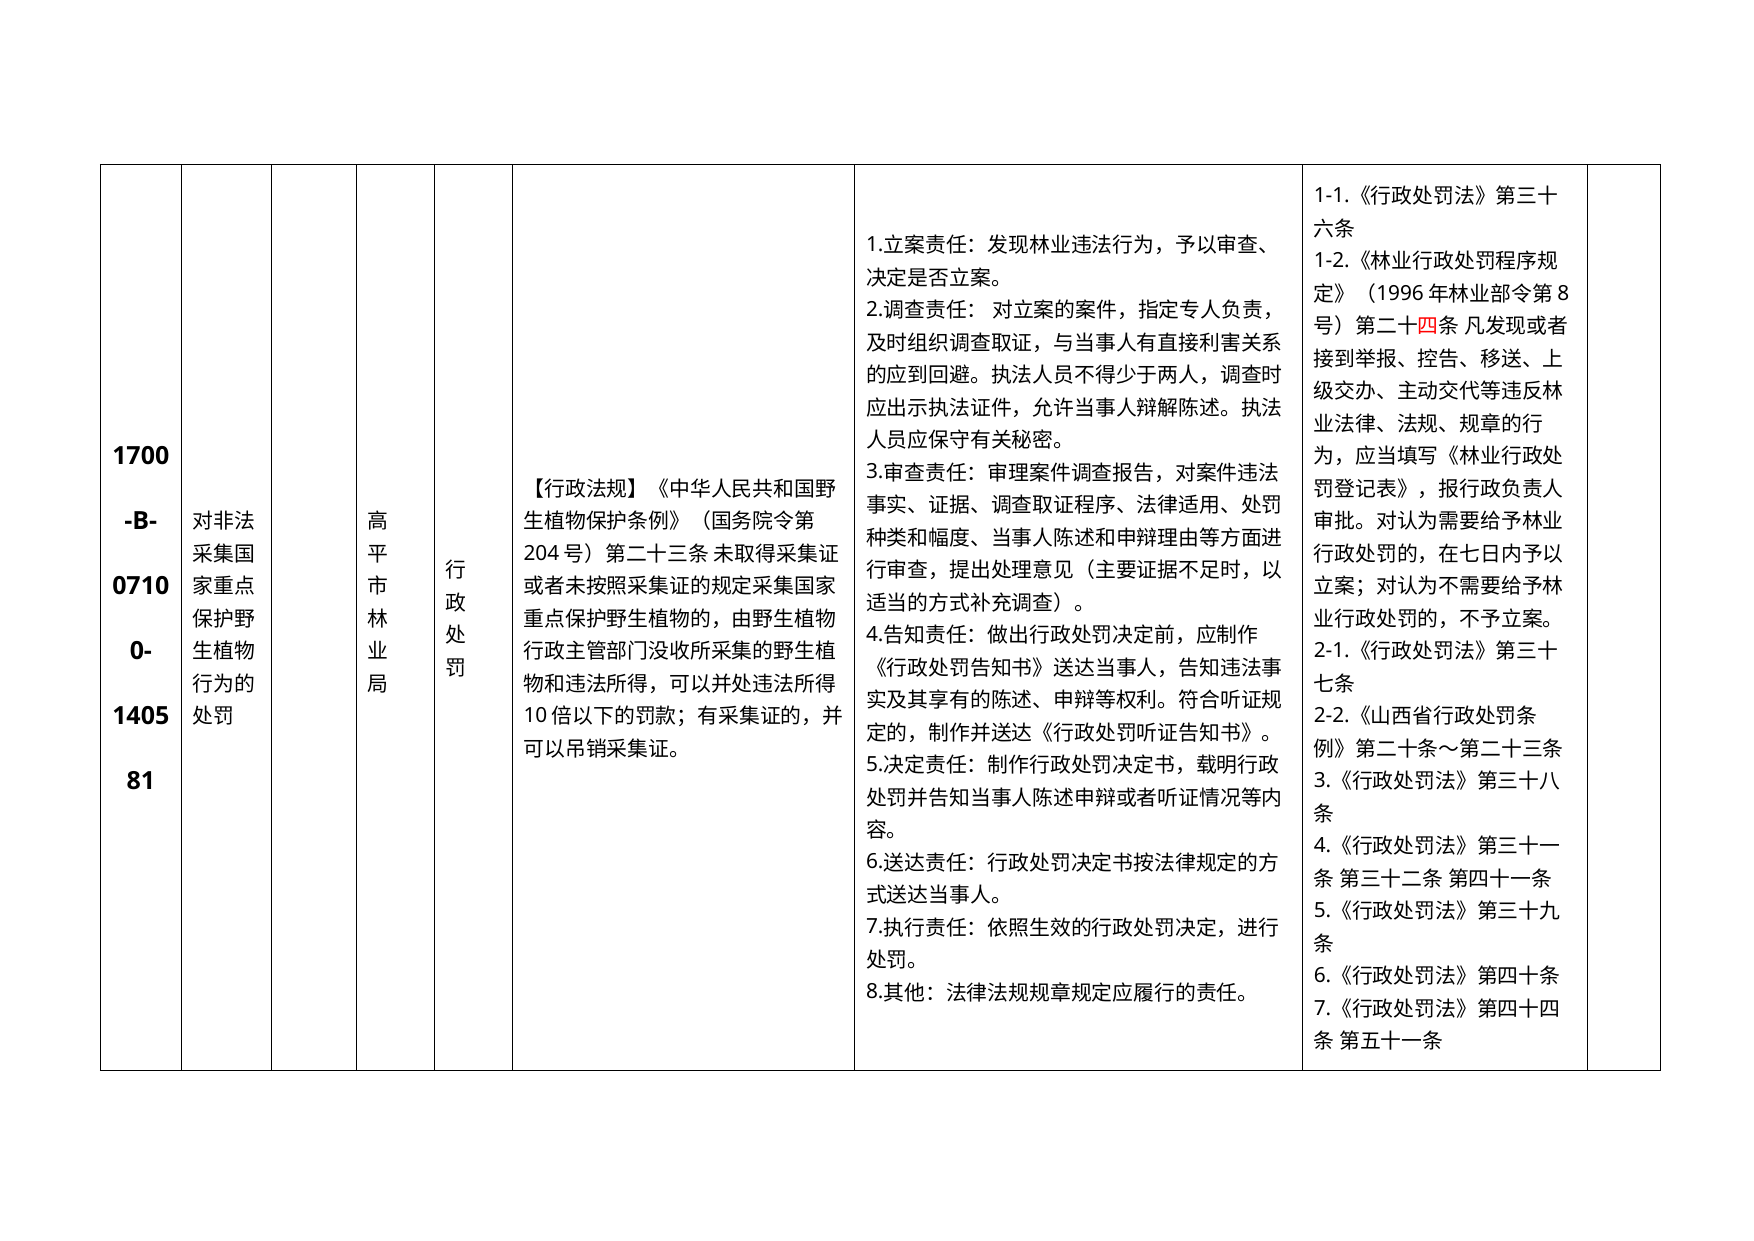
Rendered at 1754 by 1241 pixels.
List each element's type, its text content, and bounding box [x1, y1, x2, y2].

table_header 行 政 处 罚 [435, 165, 512, 1069]
table_header [272, 165, 356, 1069]
table_header 1700-B-07100-140581 [101, 165, 181, 1069]
table_header 【行政法规】《中华人民共和国野生植物保护条例》（国务院令第204号）第二十三条 未取得采集证或者未按照采集证的规定采集国家重点保护野生植物的，由野生植物行政主管部门没收所采集的野生植物和违法所得，可以并处违法所得10倍以下的罚款；有采集证的，并可以吊销采集证。 [513, 165, 854, 1069]
table_header 高 平 市 林 业 局 [357, 165, 434, 1069]
table_header 对非法采集国家重点保护野生植物行为的处罚 [182, 165, 271, 1069]
table_header [1588, 165, 1660, 1069]
